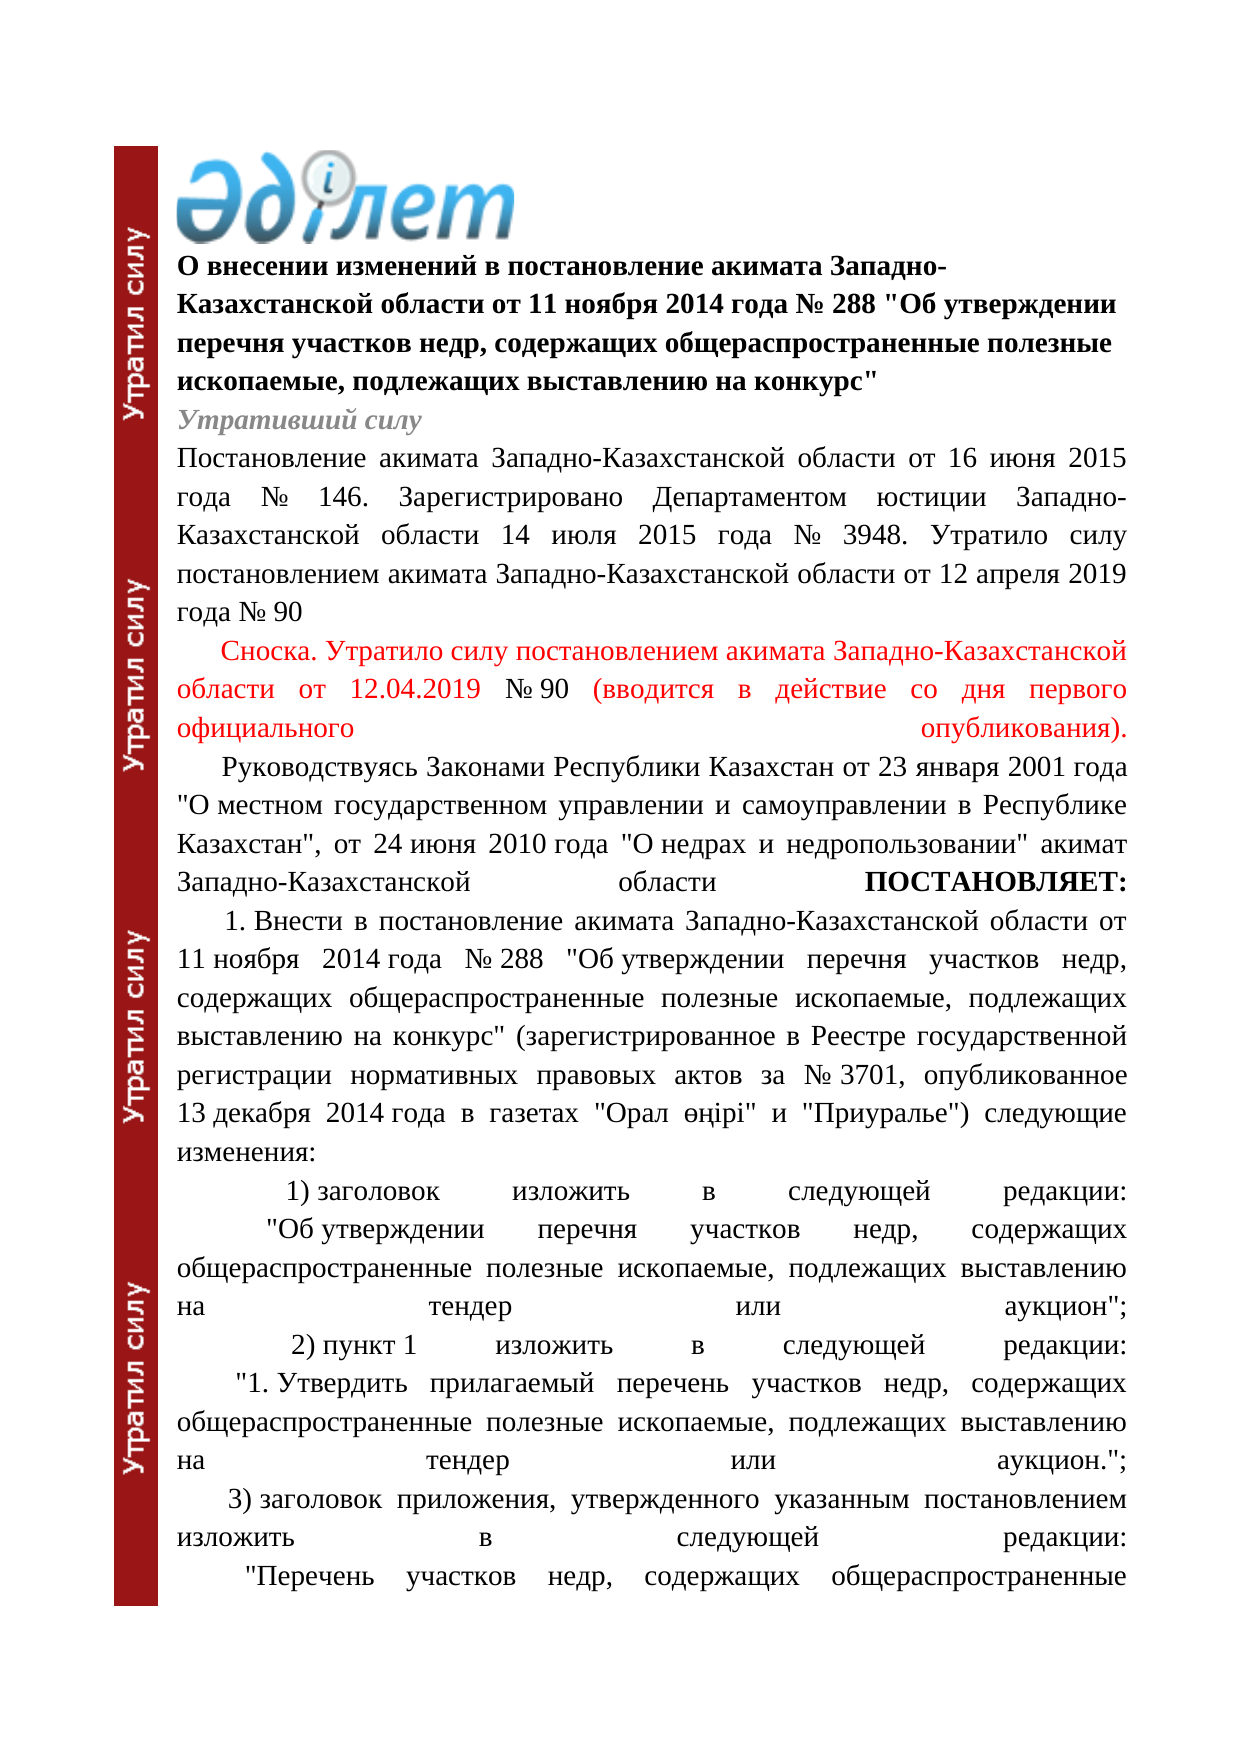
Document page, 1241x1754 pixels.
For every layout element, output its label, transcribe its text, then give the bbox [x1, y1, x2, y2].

picture [114, 397, 158, 402]
picture [114, 146, 158, 248]
picture [176, 150, 515, 244]
text О внесении изменений в постановление акимата Западно-Казахстанской области от 11 ноября 2014 года № 288 "Об утверждении перечня участков недр, содержащих общераспространенные полезные ископаемые, подлежащих выставлению на конкурс" [112, 248, 1128, 397]
text Постановление акимата Западно-Казахстанской области от 16 июня 2015 года № 146. Зарегистрировано Департаментом юстиции Западно-Казахстанской области 14 июля 2015 года № 3948. Утратило силу постановлением акимата Западно-Казахстанской области от 12 апреля 2019 года № 90 [112, 440, 1128, 628]
picture [114, 1592, 158, 1606]
picture [114, 628, 158, 633]
picture [114, 435, 158, 440]
text Утративший силу [112, 402, 1128, 435]
